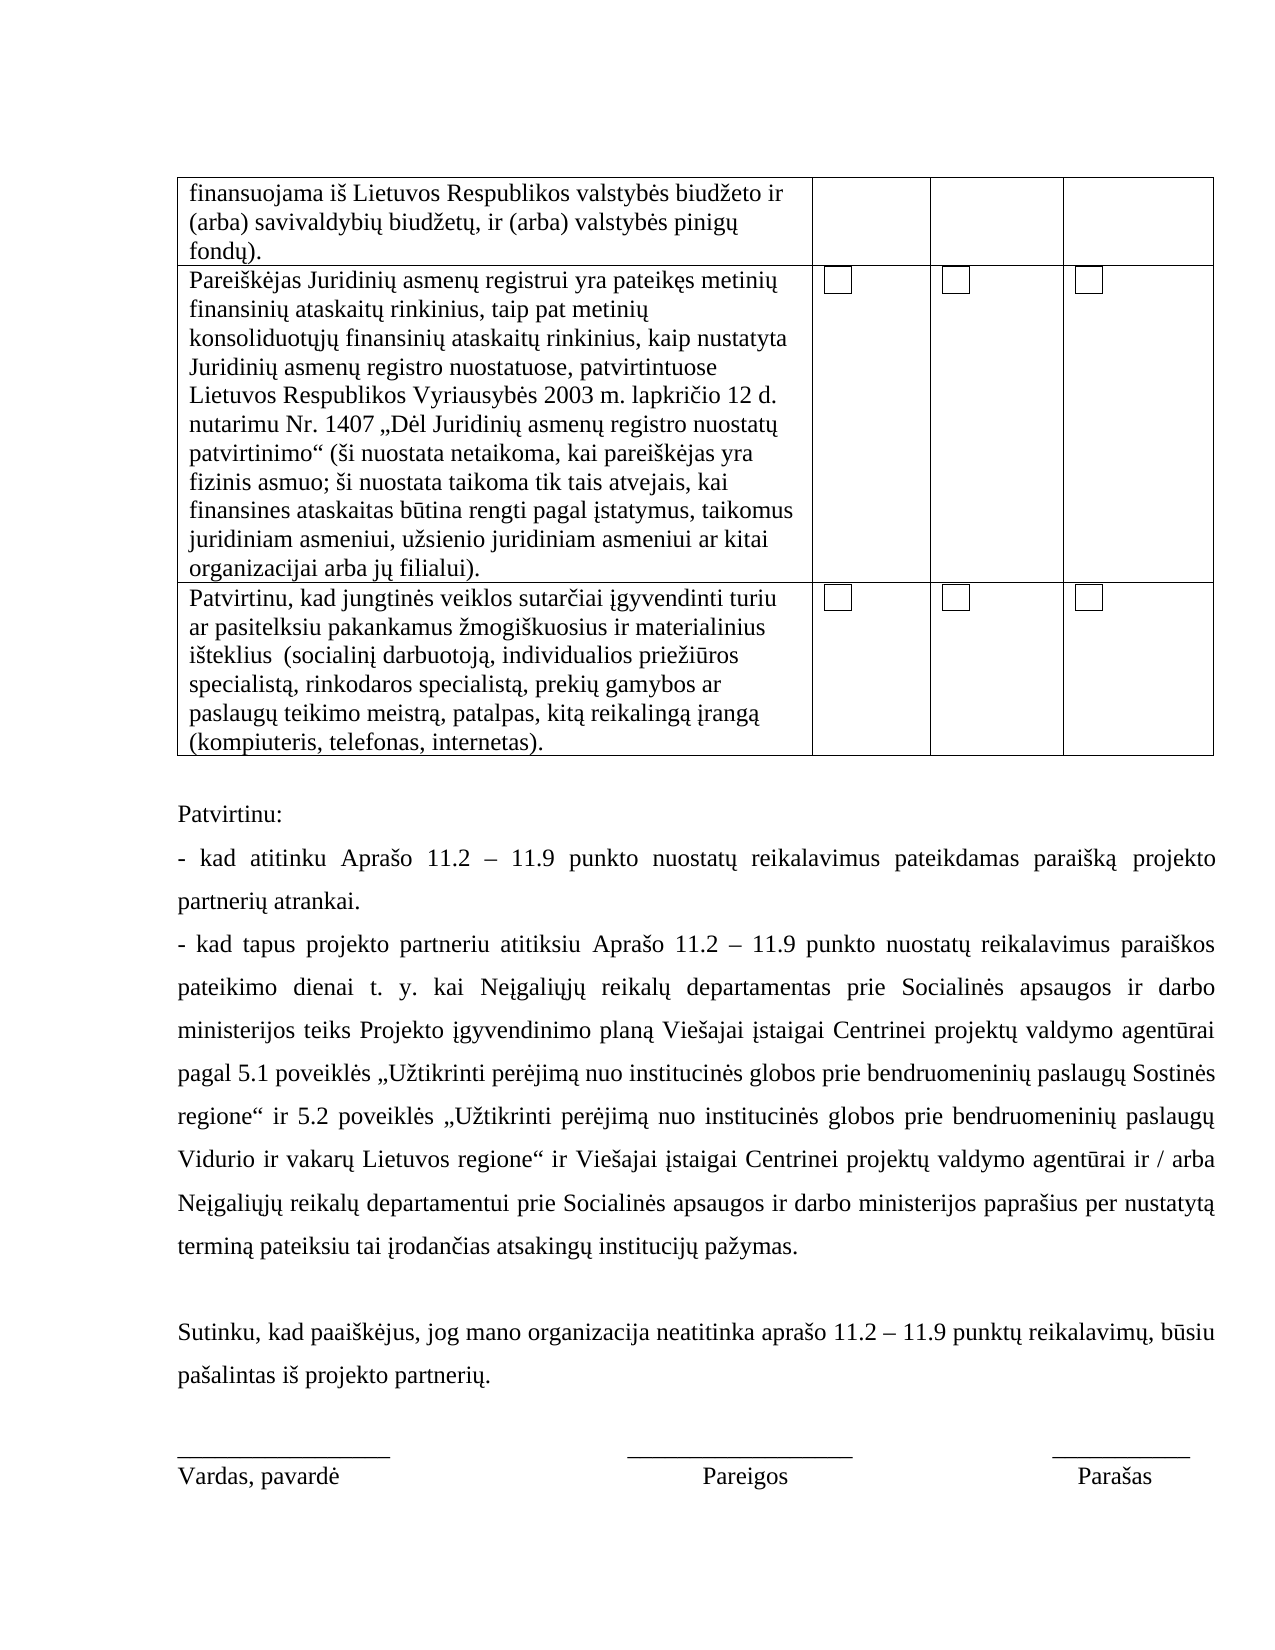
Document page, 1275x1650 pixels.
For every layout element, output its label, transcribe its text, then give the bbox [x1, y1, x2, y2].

text _________________ __________________ ___________ [177, 1432, 1216, 1461]
table_cell Pareiškėjas Juridinių asmenų registrui yra pateikęs metinių finansinių ataskaitų rinkinius, taip pat metinių konsoliduotųjų finansinių ataskaitų rinkinius, kaip nustatyta Juridinių asmenų registro nuostatuose, patvirtintuose Lietuvos Respublikos Vyriausybės 2003 m. lapkričio 12 d. nutarimu Nr. 1407 „Dėl Juridinių asmenų registro nuostatų patvirtinimo“ (ši nuostata netaikoma, kai pareiškėjas yra fizinis asmuo; ši nuostata taikoma tik tais atvejais, kai finansines ataskaitas būtina rengti pagal įstatymus, taikomus juridiniam asmeniui, užsienio juridiniam asmeniui ar kitai organizacijai arba jų filialui). [178, 266, 812, 582]
table_cell [931, 178, 1063, 264]
table_cell Patvirtinu, kad jungtinės veiklos sutarčiai įgyvendinti turiu ar pasitelksiu pakankamus žmogiškuosius ir materialinius išteklius (socialinį darbuotoją, individualios priežiūros specialistą, rinkodaros specialistą, prekių gamybos ar paslaugų teikimo meistrą, patalpas, kitą reikalingą įrangą (kompiuteris, telefonas, internetas). [178, 583, 812, 755]
table_cell [1064, 266, 1213, 582]
text Sutinku, kad paaiškėjus, jog mano organizacija neatitinka aprašo 11.2 – 11.9 punktų reikalavimų, būsiu pašalintas iš projekto partnerių. [177, 1317, 1216, 1389]
table_cell [931, 266, 1063, 582]
table_cell [813, 178, 930, 264]
table_cell [813, 583, 930, 755]
text - kad tapus projekto partneriu atitiksiu Aprašo 11.2 – 11.9 punkto nuostatų reikalavimus paraiškos pateikimo dienai t. y. kai Neįgaliųjų reikalų departamentas prie Socialinės apsaugos ir darbo ministerijos teiks Projekto įgyvendinimo planą Viešajai įstaigai Centrinei projektų valdymo agentūrai pagal 5.1 poveiklės „Užtikrinti perėjimą nuo institucinės globos prie bendruomeninių paslaugų Sostinės regione“ ir 5.2 poveiklės „Užtikrinti perėjimą nuo institucinės globos prie bendruomeninių paslaugų Vidurio ir vakarų Lietuvos regione“ ir Viešajai įstaigai Centrinei projektų valdymo agentūrai ir / arba Neįgaliųjų reikalų departamentui prie Socialinės apsaugos ir darbo ministerijos paprašius per nustatytą terminą pateiksiu tai įrodančias atsakingų institucijų pažymas. [177, 929, 1216, 1259]
text - kad atitinku Aprašo 11.2 – 11.9 punkto nuostatų reikalavimus pateikdamas paraišką projekto partnerių atrankai. [177, 843, 1216, 914]
table_cell [813, 266, 930, 582]
text Vardas, pavardė Pareigos Parašas [177, 1461, 1216, 1489]
text Patvirtinu: [177, 799, 1216, 828]
table_cell [1064, 178, 1213, 264]
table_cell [178, 178, 812, 264]
table_cell [931, 583, 1063, 755]
table_cell [1064, 583, 1213, 755]
